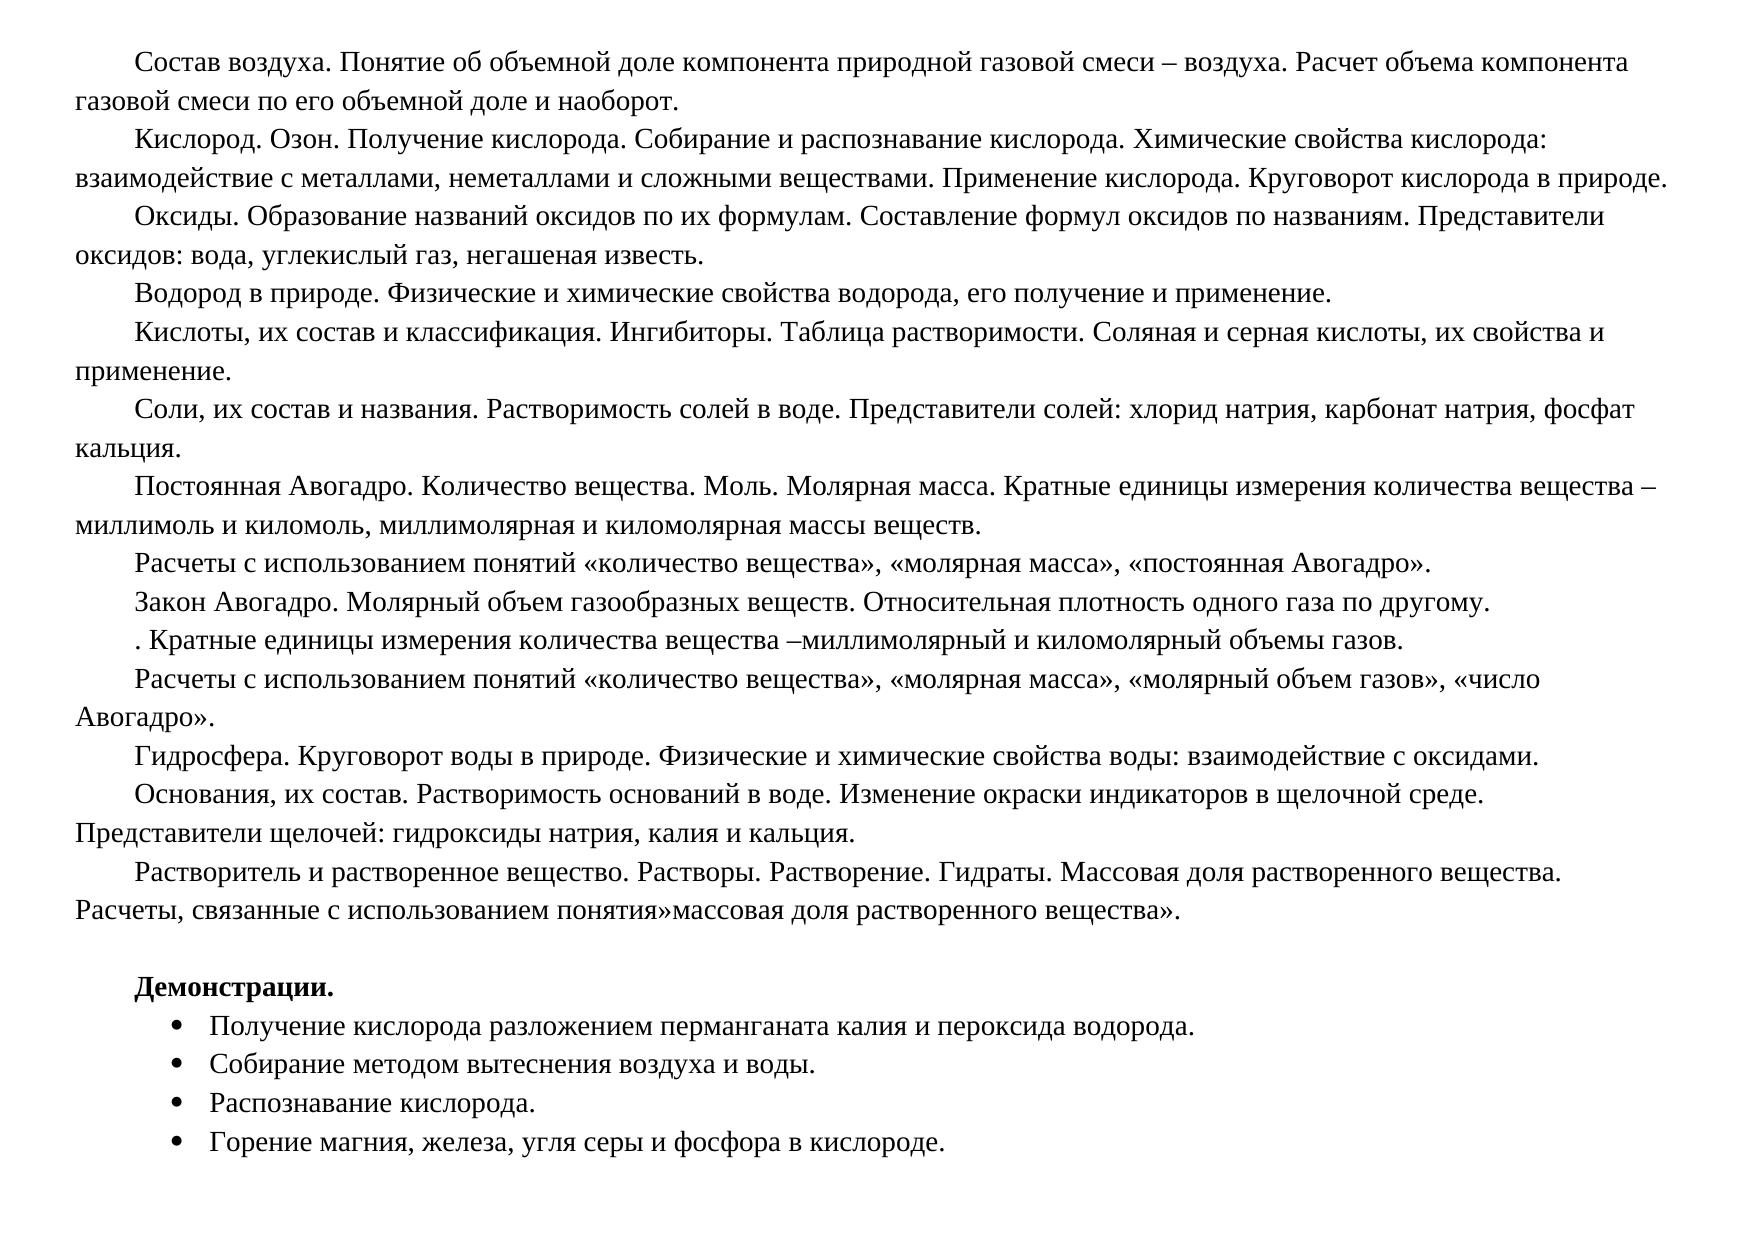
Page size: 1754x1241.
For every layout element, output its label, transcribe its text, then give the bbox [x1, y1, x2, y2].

text Расчеты с использованием понятий «количество вещества», «молярная масса», «молярный объем газов», «число Авогадро». [75, 661, 1679, 733]
text Постоянная Авогадро. Количество вещества. Моль. Молярная масса. Кратные единицы измерения количества вещества – миллимоль и киломоль, миллимолярная и киломолярная массы веществ. [75, 468, 1679, 540]
text Оксиды. Образование названий оксидов по их формулам. Составление формул оксидов по названиям. Представители оксидов: вода, углекислый газ, негашеная известь. [75, 198, 1679, 271]
text Растворитель и растворенное вещество. Растворы. Растворение. Гидраты. Массовая доля растворенного вещества. Расчеты, связанные с использованием понятия»массовая доля растворенного вещества». [75, 854, 1679, 926]
list Получение кислорода разложением перманганата калия и пероксида водорода. [172, 1008, 1679, 1042]
text Основания, их состав. Растворимость оснований в воде. Изменение окраски индикаторов в щелочной среде. Представители щелочей: гидроксиды натрия, калия и кальция. [75, 777, 1679, 849]
text Закон Авогадро. Молярный объем газообразных веществ. Относительная плотность одного газа по другому. [75, 584, 1679, 617]
text Демонстрации. [75, 969, 1679, 1003]
text Водород в природе. Физические и химические свойства водорода, его получение и применение. [75, 276, 1679, 309]
text Состав воздуха. Понятие об объемной доле компонента природной газовой смеси – воздуха. Расчет объема компонента газовой смеси по его объемной доле и наоборот. [75, 44, 1679, 116]
text Расчеты с использованием понятий «количество вещества», «молярная масса», «постоянная Авогадро». [75, 545, 1679, 579]
text Гидросфера. Круговорот воды в природе. Физические и химические свойства воды: взаимодействие с оксидами. [75, 738, 1679, 772]
list Горение магния, железа, угля серы и фосфора в кислороде. [172, 1124, 1679, 1157]
text . Кратные единицы измерения количества вещества –миллимолярный и киломолярный объемы газов. [75, 622, 1679, 656]
text Кислоты, их состав и классификация. Ингибиторы. Таблица растворимости. Соляная и серная кислоты, их свойства и применение. [75, 314, 1679, 386]
list Собирание методом вытеснения воздуха и воды. [172, 1047, 1679, 1080]
text Кислород. Озон. Получение кислорода. Собирание и распознавание кислорода. Химические свойства кислорода: взаимодействие с металлами, неметаллами и сложными веществами. Применение кислорода. Круговорот кислорода в природе. [75, 121, 1679, 193]
list Распознавание кислорода. [172, 1085, 1679, 1119]
text Соли, их состав и названия. Растворимость солей в воде. Представители солей: хлорид натрия, карбонат натрия, фосфат кальция. [75, 391, 1679, 463]
